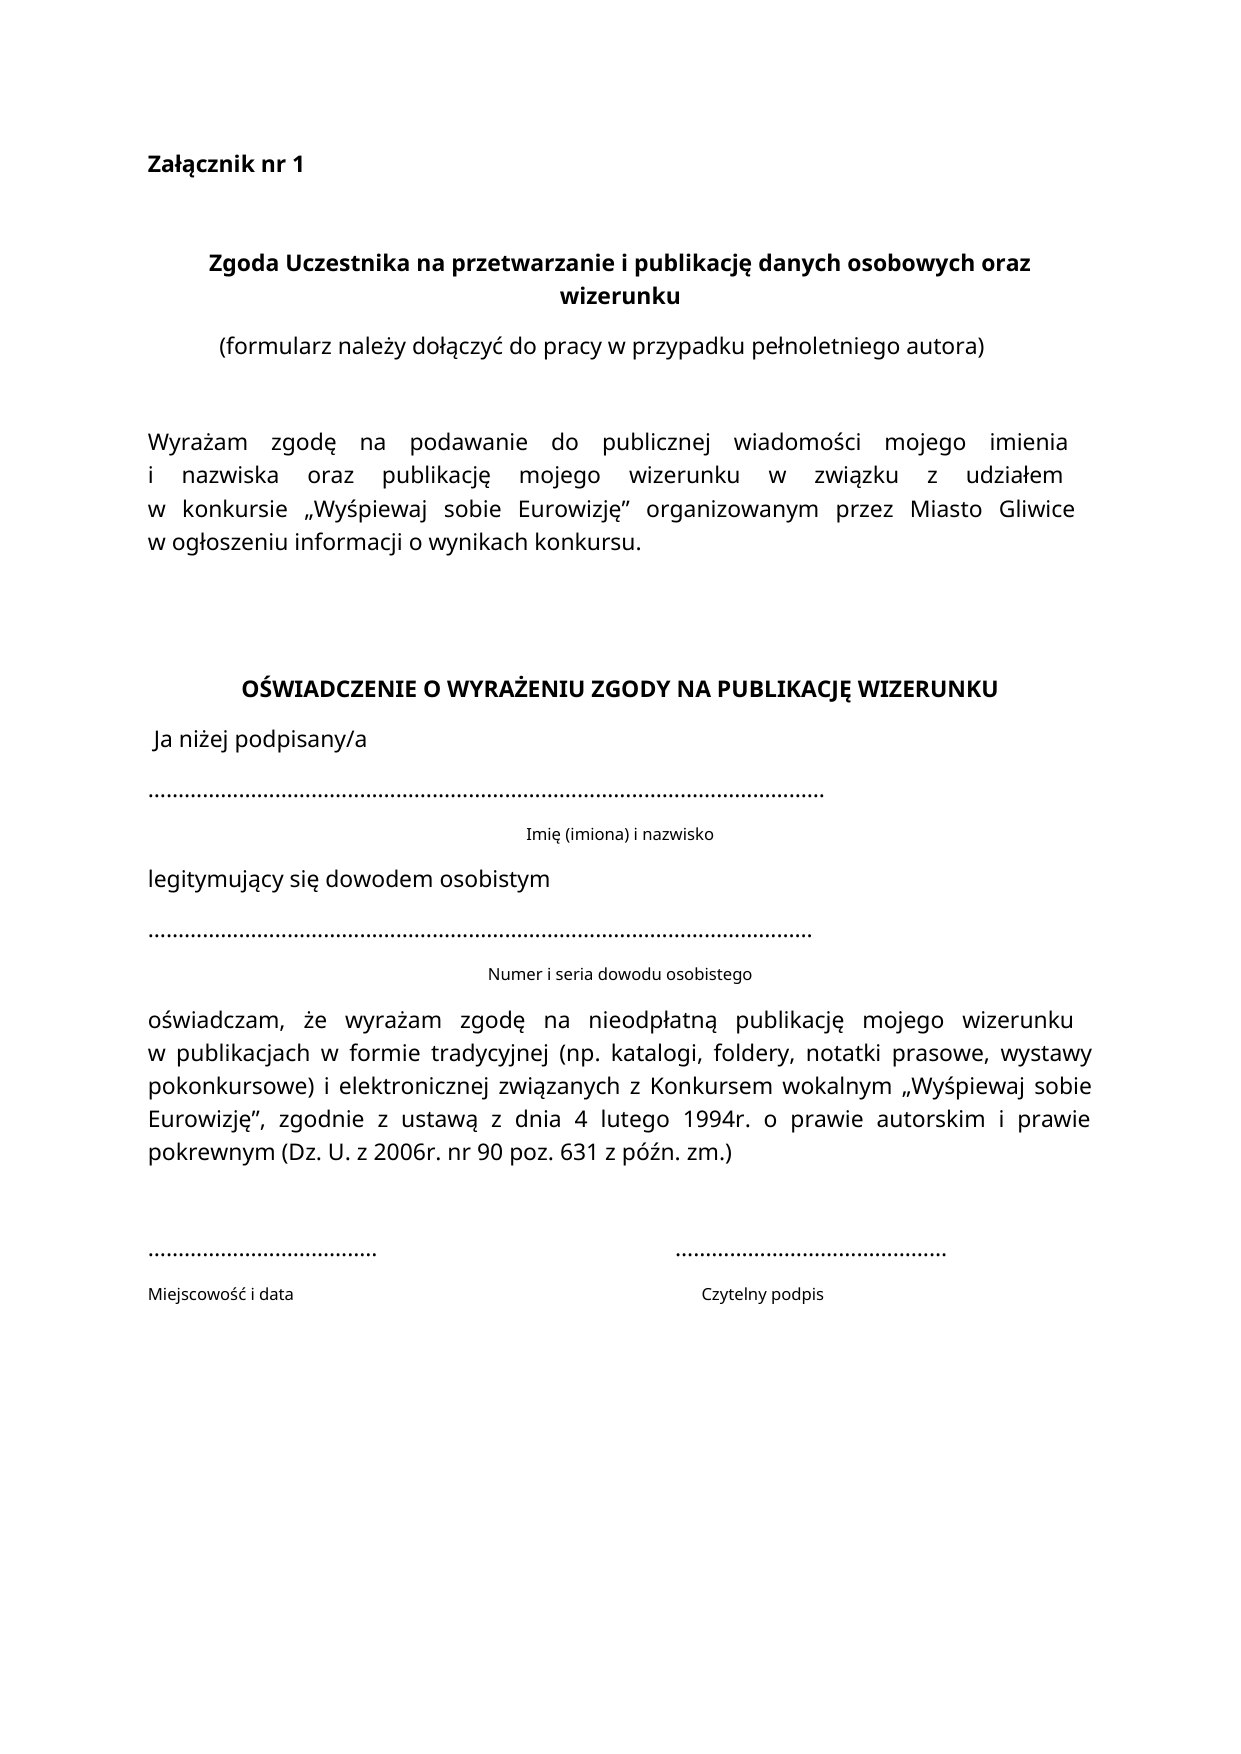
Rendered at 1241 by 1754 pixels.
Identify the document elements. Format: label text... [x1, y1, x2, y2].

text …………………..…………………………………………………………………………… [148, 913, 1093, 944]
text Imię (imiona) i nazwisko [148, 823, 1093, 845]
text Załącznik nr 1 [148, 148, 1093, 179]
text Wyrażam zgodę na podawanie do publicznej wiadomości mojego imienia i nazwiska oraz publikację mojego wizerunku w związku z udziałem w konkursie „Wyśpiewaj sobie Eurowizję” organizowanym przez Miasto Gliwice w ogłoszeniu informacji o wynikach konkursu. [148, 426, 1093, 557]
text legitymujący się dowodem osobistym [148, 863, 1093, 895]
text oświadczam, że wyrażam zgodę na nieodpłatną publikację mojego wizerunku w publikacjach w formie tradycyjnej (np. katalogi, foldery, notatki prasowe, wystawy pokonkursowe) i elektronicznej związanych z Konkursem wokalnym „Wyśpiewaj sobie Eurowizję”, zgodnie z ustawą z dnia 4 lutego 1994r. o prawie autorskim i prawie pokrewnym (Dz. U. z 2006r. nr 90 poz. 631 z późn. zm.) [148, 1004, 1093, 1167]
text ……………………………….. ……………………………………… [148, 1232, 1093, 1264]
text ……………………………..………………………………………..………………………… [148, 773, 1093, 804]
text Ja niżej podpisany/a [148, 723, 1093, 754]
text OŚWIADCZENIE O WYRAŻENIU ZGODY NA PUBLIKACJĘ WIZERUNKU [148, 673, 1093, 704]
text (formularz należy dołączyć do pracy w przypadku pełnoletniego autora) [148, 330, 1093, 361]
text Miejscowość i data Czytelny podpis [148, 1282, 1093, 1305]
text Zgoda Uczestnika na przetwarzanie i publikację danych osobowych oraz wizerunku [148, 247, 1093, 312]
text Numer i seria dowodu osobistego [148, 963, 1093, 986]
